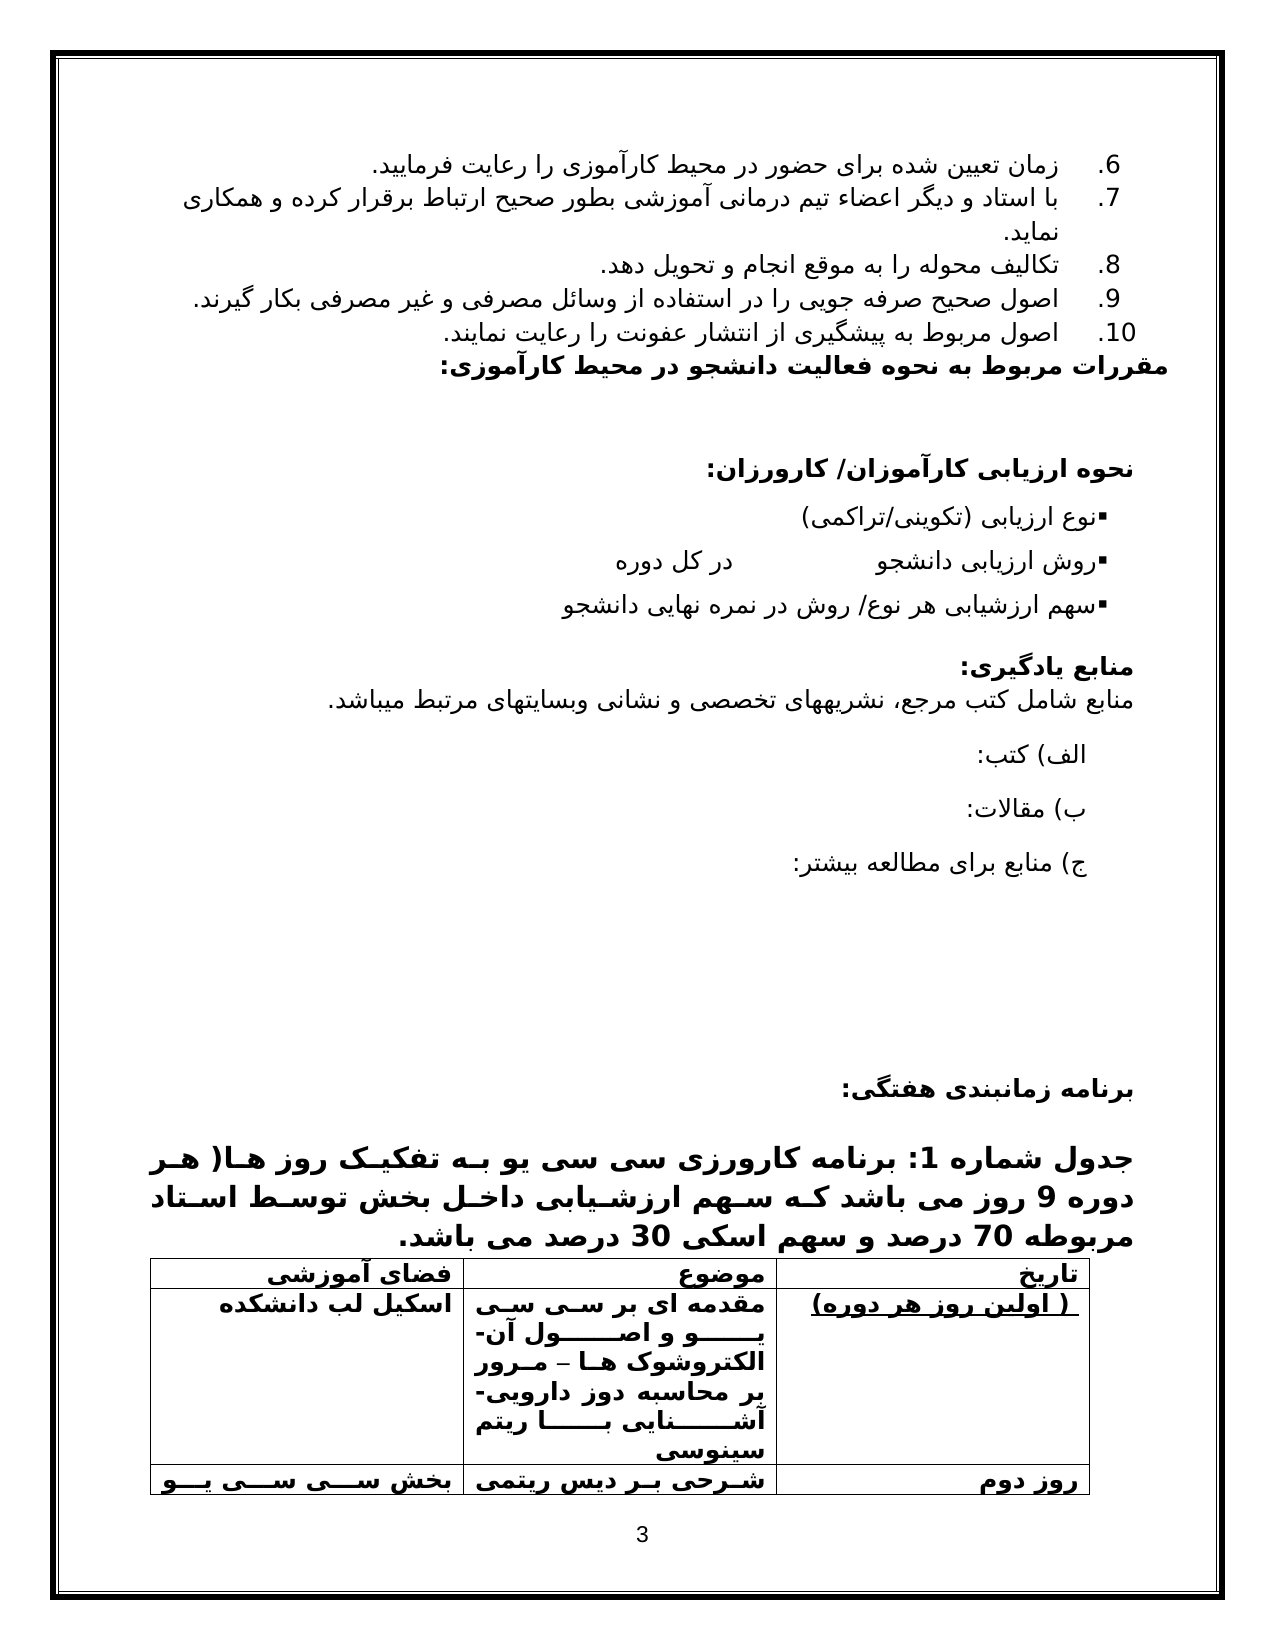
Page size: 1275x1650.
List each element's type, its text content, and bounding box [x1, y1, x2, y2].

text منابع شامل کتب مرجع، نشریههای تخصصی و نشانی وبسایتهای مرتبط میباشد. [150, 686, 1134, 715]
text نحوه ارزیابی کارآموزان/ کارورزان: [150, 454, 1134, 483]
table_cell اسکیل لب دانشکده [151, 1289, 463, 1464]
list زمان تعیین شده برای حضور در محیط کارآموزی را رعایت فرمایید. [150, 150, 1097, 179]
text مقررات مربوط به نحوه فعالیت دانشجو در محیط کارآموزی: [150, 351, 1169, 380]
table_cell مقدمه ای بر سی سی یو و اصول آن- الکتروشوک ها – مرور بر محاسبه دوز دارویی- آشنایی با ریتم سینوسی [464, 1289, 776, 1464]
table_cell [151, 1465, 463, 1494]
text برنامه زمانبندی هفتگی: [150, 1074, 1134, 1103]
table_header فضای آموزشی [151, 1259, 463, 1288]
text منابع یادگیری: [150, 652, 1134, 681]
table_cell روز دوم [777, 1465, 1089, 1494]
text ب) مقالات: [150, 794, 1134, 823]
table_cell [464, 1465, 776, 1494]
list نوع ارزیابی (تکوینی/تراکمی) [150, 488, 1097, 531]
list روش ارزیابی دانشجو در کل دوره [150, 531, 1097, 575]
table_header تاریخ [777, 1259, 1089, 1288]
list با استاد و دیگر اعضاء تیم درمانی آموزشی بطور صحیح ارتباط برقرار کرده و همکاری نماید. [150, 183, 1097, 246]
list سهم ارزشیابی هر نوع/ روش در نمره نهایی دانشجو [150, 575, 1097, 619]
text جدول شماره 1: برنامه کارورزی سی سی یو به تفکیک روز ها( هر دوره 9 روز می باشد که سهم ارزشیابی داخل بخش توسط استاد مربوطه 70 درصد و سهم اسکی 30 درصد می باشد. [150, 1141, 1134, 1253]
text ج) منابع برای مطالعه بیشتر: [150, 849, 1134, 878]
table_header موضوع [464, 1259, 776, 1288]
text الف) کتب: [150, 740, 1134, 769]
list اصول صحیح صرفه جویی را در استفاده از وسائل مصرفی و غیر مصرفی بکار گیرند. [150, 284, 1097, 313]
table_cell ( اولین روز هر دوره) [777, 1289, 1089, 1464]
list تکالیف محوله را به موقع انجام و تحویل دهد. [150, 251, 1097, 280]
list اصول مربوط به پیشگیری از انتشار عفونت را رعایت نمایند. [150, 318, 1097, 347]
